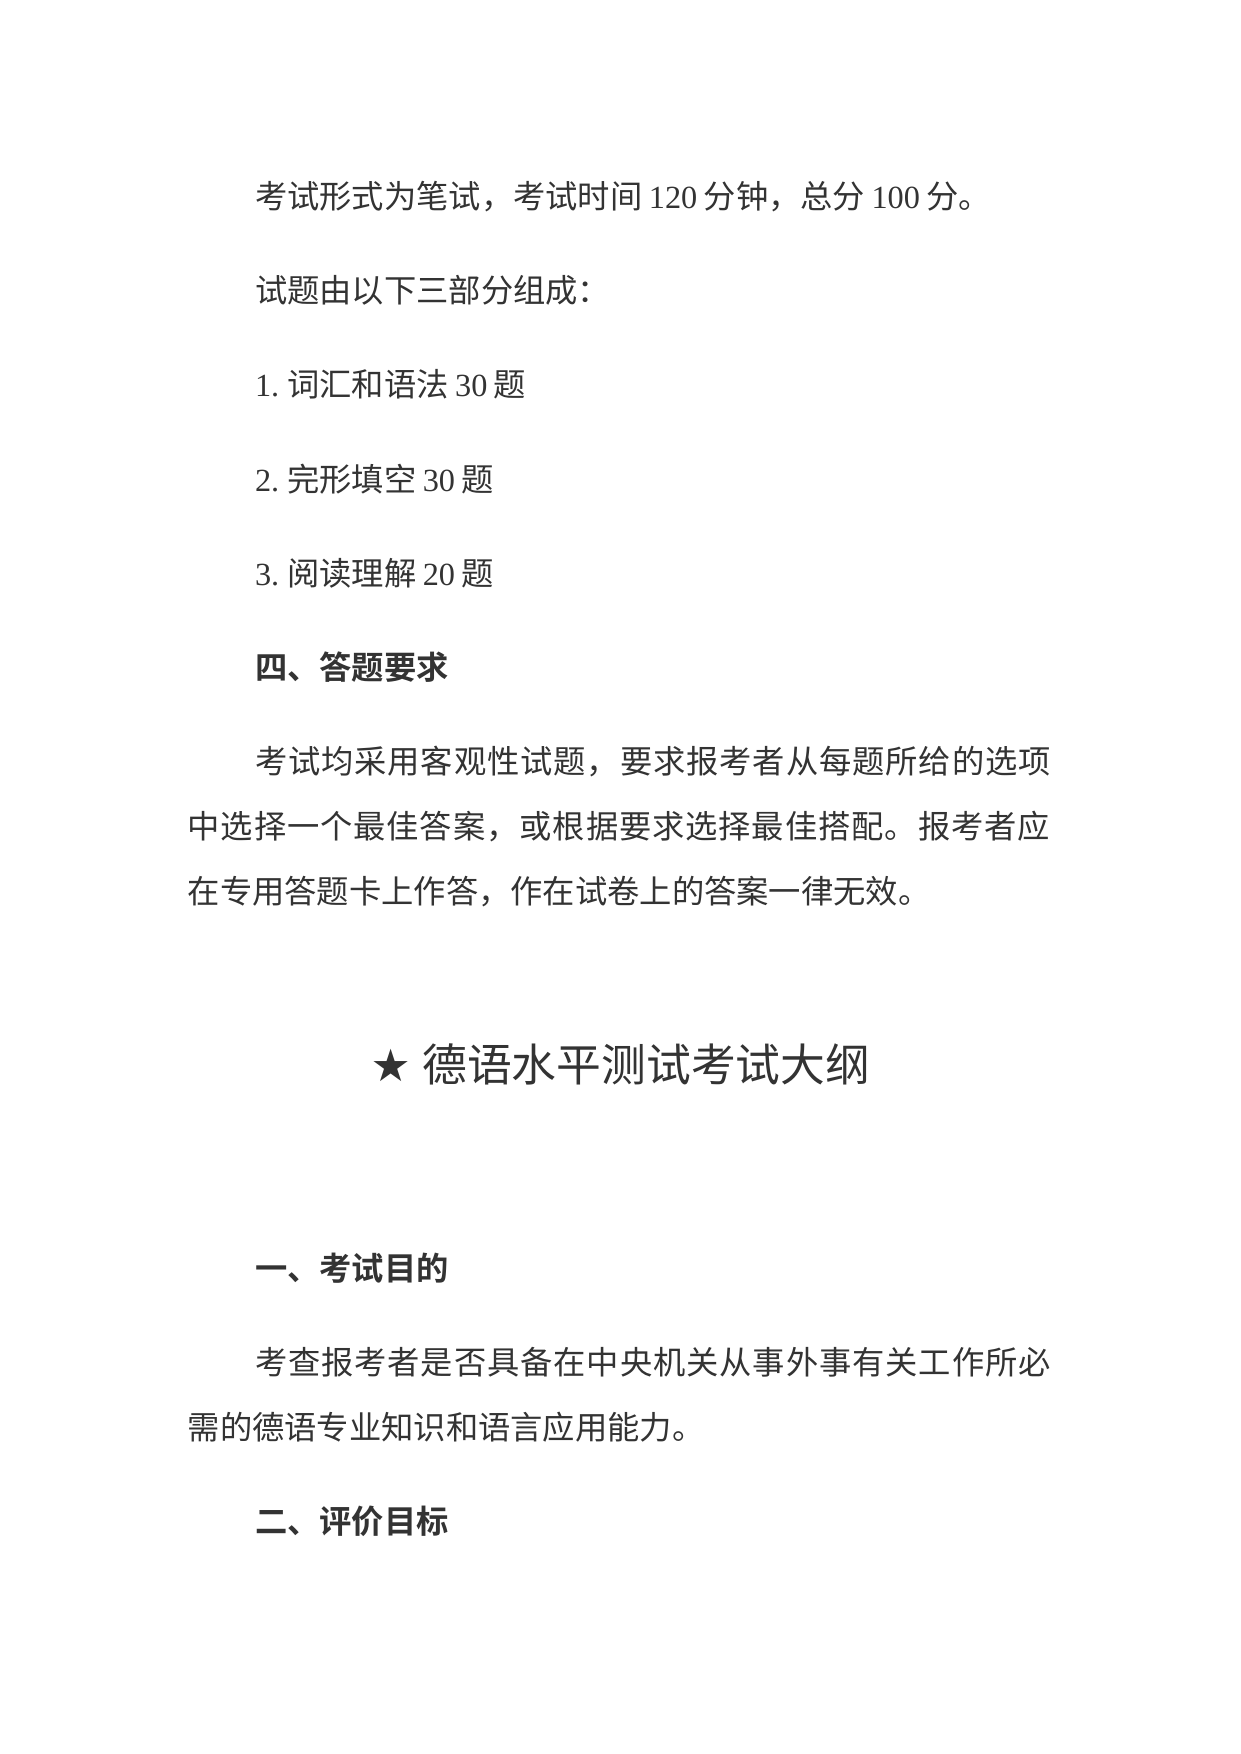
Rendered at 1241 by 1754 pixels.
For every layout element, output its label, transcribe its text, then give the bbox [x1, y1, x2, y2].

text 1. 词汇和语法30题 [187, 350, 1053, 415]
text 考试形式为笔试，考试时间120分钟，总分100分。 [187, 162, 1053, 227]
text 一、考试目的 [187, 1234, 1053, 1299]
text 二、评价目标 [187, 1487, 1053, 1552]
text 2. 完形填空30题 [187, 444, 1053, 509]
text ★ 德语水平测试考试大纲 [187, 1013, 1053, 1110]
text 考查报考者是否具备在中央机关从事外事有关工作所必需的德语专业知识和语言应用能力。 [187, 1328, 1053, 1458]
text 四、答题要求 [187, 633, 1053, 698]
text 考试均采用客观性试题，要求报考者从每题所给的选项中选择一个最佳答案，或根据要求选择最佳搭配。报考者应在专用答题卡上作答，作在试卷上的答案一律无效。 [187, 727, 1053, 922]
text 3. 阅读理解20题 [187, 539, 1053, 604]
text 试题由以下三部分组成： [187, 256, 1053, 321]
